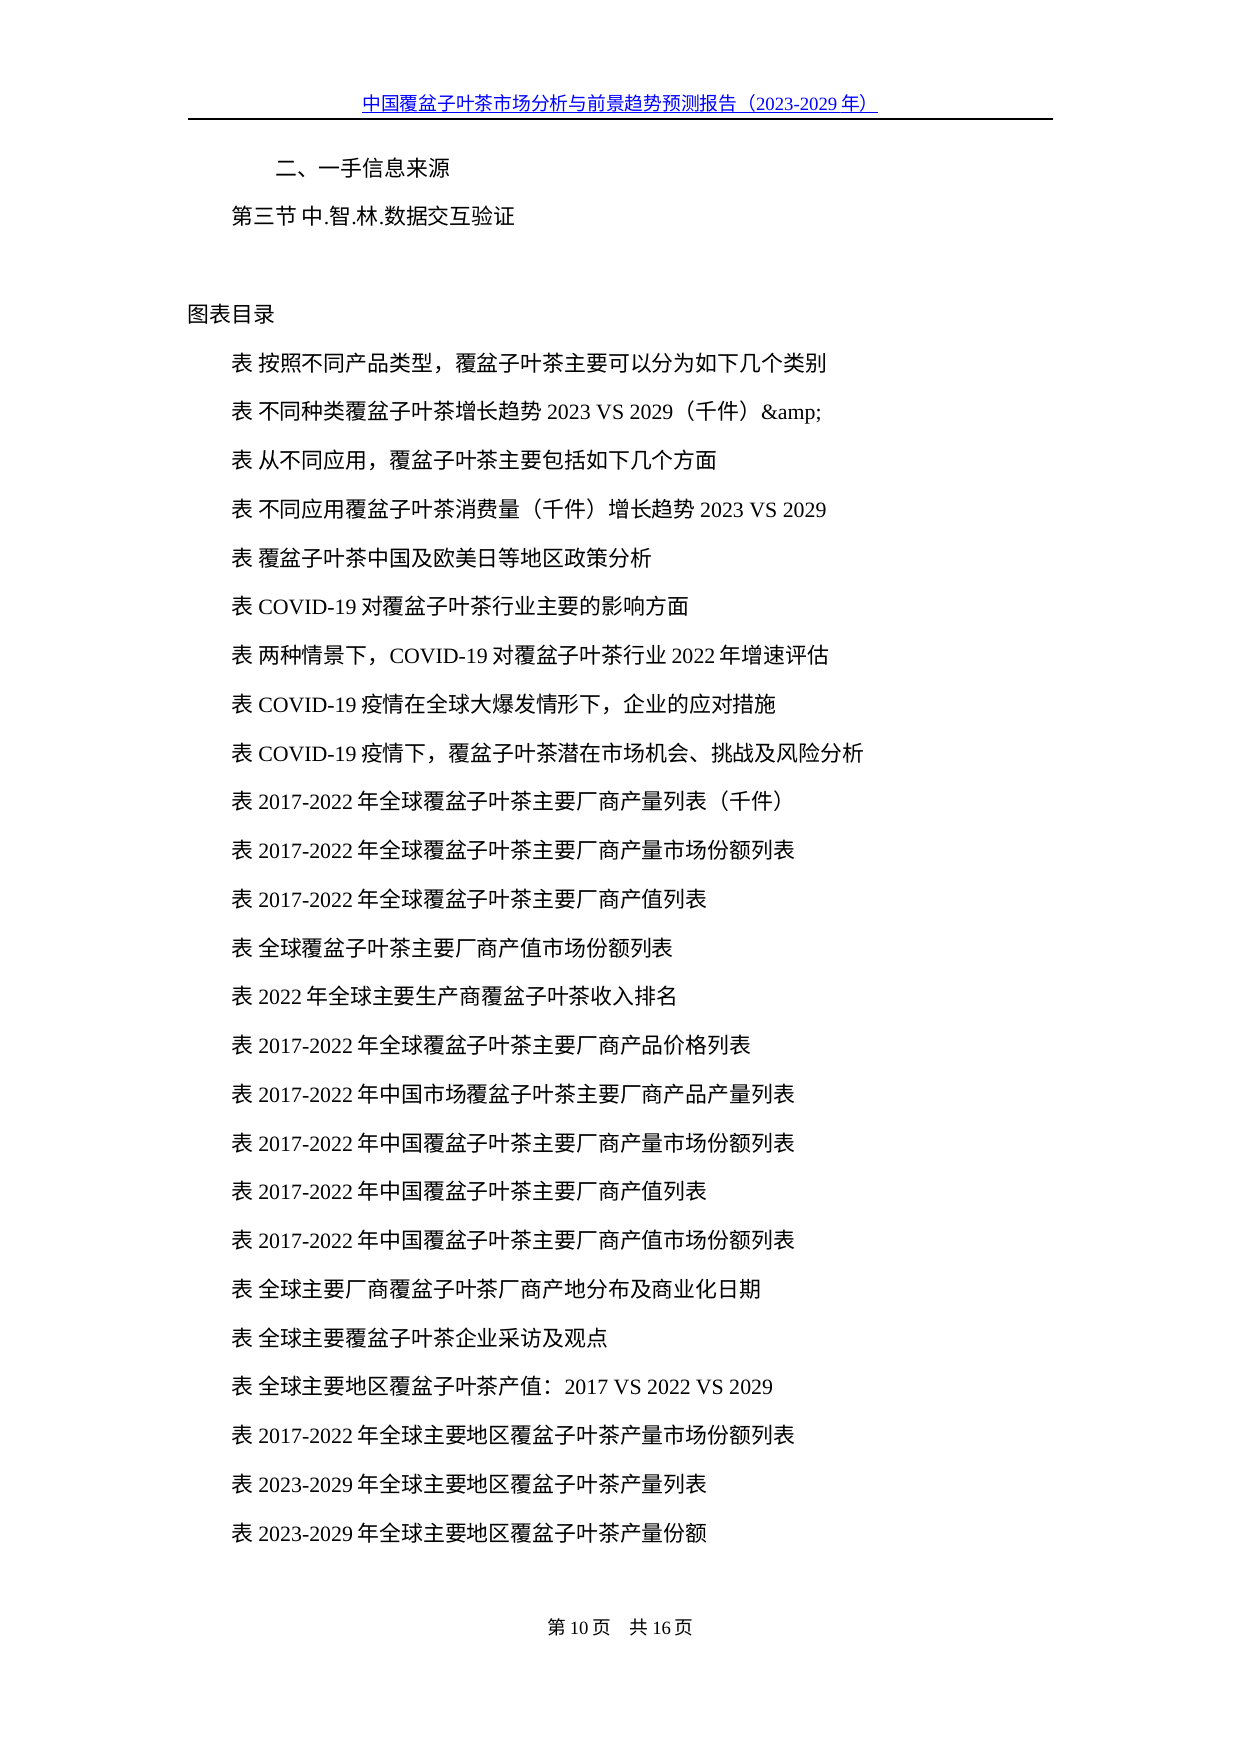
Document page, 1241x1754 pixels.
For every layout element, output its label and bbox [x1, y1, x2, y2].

text [187, 150, 1053, 1548]
